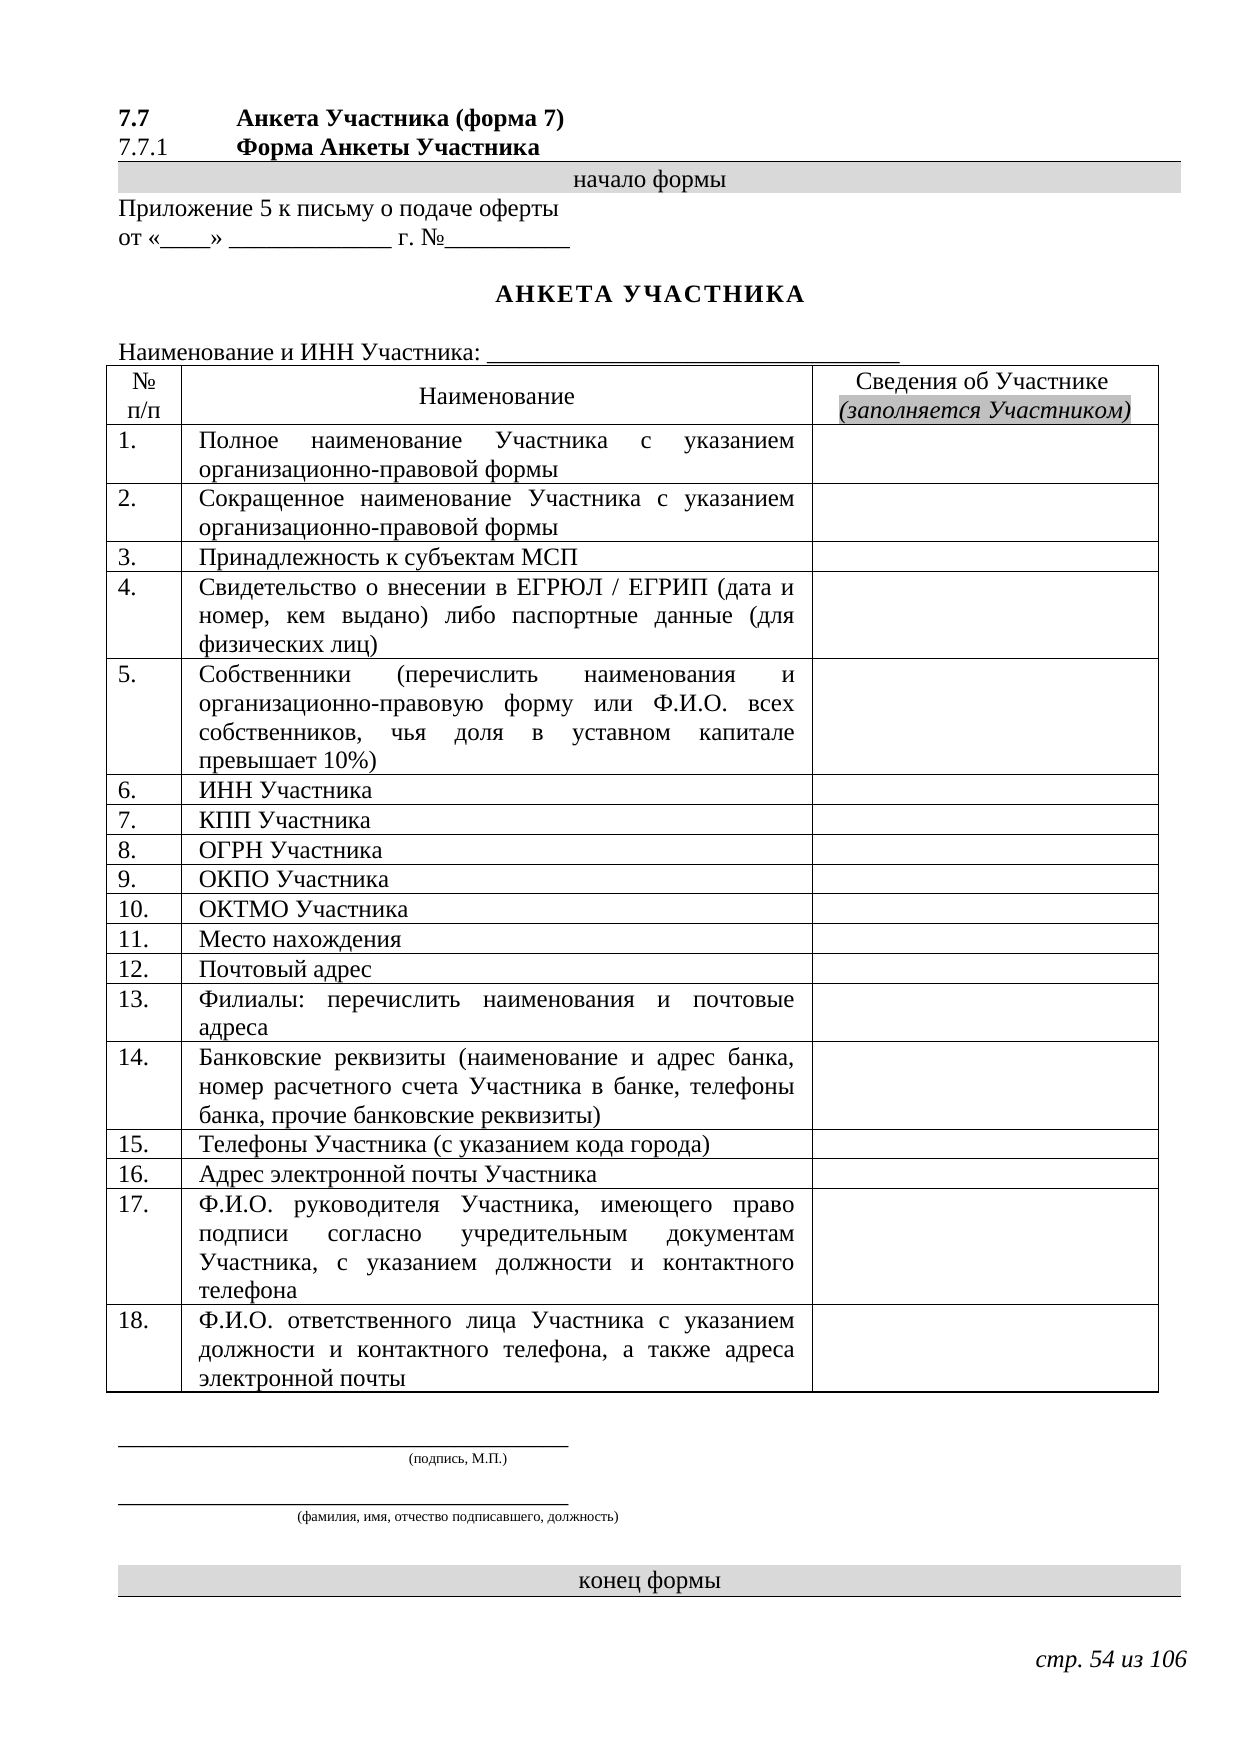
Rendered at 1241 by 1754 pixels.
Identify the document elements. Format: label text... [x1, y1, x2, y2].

table_cell Почтовый адрес [182, 954, 812, 983]
table_cell Свидетельство о внесении в ЕГРЮЛ / ЕГРИП (дата и номер, кем выдано) либо паспортные данные (для физических лиц) [182, 572, 812, 658]
table_cell ОКТМО Участника [182, 894, 812, 923]
table_cell [813, 1189, 1158, 1304]
table_cell [813, 775, 1158, 804]
table_cell [107, 659, 181, 774]
table_cell Место нахождения [182, 924, 812, 953]
text (фамилия, имя, отчество подписавшего, должность) [118, 1507, 797, 1536]
table_cell Полное наименование Участника с указанием организационно-правовой формы [182, 425, 812, 482]
table_cell [813, 1130, 1158, 1158]
table_cell [813, 572, 1158, 658]
table_cell [107, 805, 181, 834]
table_cell Собственники (перечислить наименования и организационно-правовую форму или Ф.И.О. всех собственников, чья доля в уставном капитале превышает 10%) [182, 659, 812, 774]
table_cell [813, 484, 1158, 541]
table_cell [107, 954, 181, 983]
table_cell Банковские реквизиты (наименование и адрес банка, номер расчетного счета Участника в банке, телефоны банка, прочие банковские реквизиты) [182, 1042, 812, 1128]
table_header № п/п [107, 366, 181, 424]
table_cell Адрес электронной почты Участника [182, 1159, 812, 1188]
table_cell Ф.И.О. руководителя Участника, имеющего право подписи согласно учредительным документам Участника, с указанием должности и контактного телефона [182, 1189, 812, 1304]
table_cell [107, 865, 181, 893]
table_cell [107, 984, 181, 1041]
table_cell [813, 924, 1158, 953]
table_cell [107, 775, 181, 804]
text Наименование и ИНН Участника: _________________________________ [118, 337, 1181, 365]
table_cell [813, 1042, 1158, 1128]
text Приложение 5 к письму о подаче оферты от «____» _____________ г. №__________ [118, 193, 1181, 250]
table_cell [813, 954, 1158, 983]
table_cell ИНН Участника [182, 775, 812, 804]
table_cell Принадлежность к субъектам МСП [182, 542, 812, 571]
table_cell [813, 425, 1158, 482]
table_cell [813, 542, 1158, 571]
text Форма Анкеты Участника [118, 132, 1181, 161]
table_cell [813, 1305, 1158, 1391]
table_cell [813, 835, 1158, 863]
text начало формы [118, 162, 1181, 193]
subtitle Анкета Участника (форма 7) [118, 103, 1181, 132]
table_cell [107, 542, 181, 571]
table_cell [813, 805, 1158, 834]
table_cell Сокращенное наименование Участника с указанием организационно-правовой формы [182, 484, 812, 541]
table_cell Филиалы: перечислить наименования и почтовые адреса [182, 984, 812, 1041]
table_cell Ф.И.О. ответственного лица Участника с указанием должности и контактного телефона, а также адреса электронной почты [182, 1305, 812, 1391]
table_cell [813, 984, 1158, 1041]
table_cell [107, 924, 181, 953]
table_cell [107, 1305, 181, 1391]
table_cell КПП Участника [182, 805, 812, 834]
table_cell [107, 572, 181, 658]
table_header Сведения об Участнике (заполняется Участником) [813, 366, 1158, 424]
table_cell [107, 425, 181, 482]
table_cell [813, 865, 1158, 893]
table_cell [107, 484, 181, 541]
text Анкета Участника [118, 279, 1181, 308]
table_cell [107, 835, 181, 863]
table_cell [107, 1042, 181, 1128]
table_cell [813, 894, 1158, 923]
text (подпись, М.П.) [118, 1450, 797, 1479]
table_cell [813, 1159, 1158, 1188]
table_cell Телефоны Участника (с указанием кода города) [182, 1130, 812, 1158]
text ____________________________________ [118, 1479, 1181, 1507]
table_header Наименование [182, 366, 812, 424]
table_cell [107, 894, 181, 923]
table_cell [107, 1159, 181, 1188]
table_cell [107, 1189, 181, 1304]
text ____________________________________ [118, 1421, 1181, 1450]
table_cell [813, 659, 1158, 774]
table_cell ОКПО Участника [182, 865, 812, 893]
table_cell ОГРН Участника [182, 835, 812, 863]
table_cell [107, 1130, 181, 1158]
text конец формы [118, 1565, 1181, 1596]
